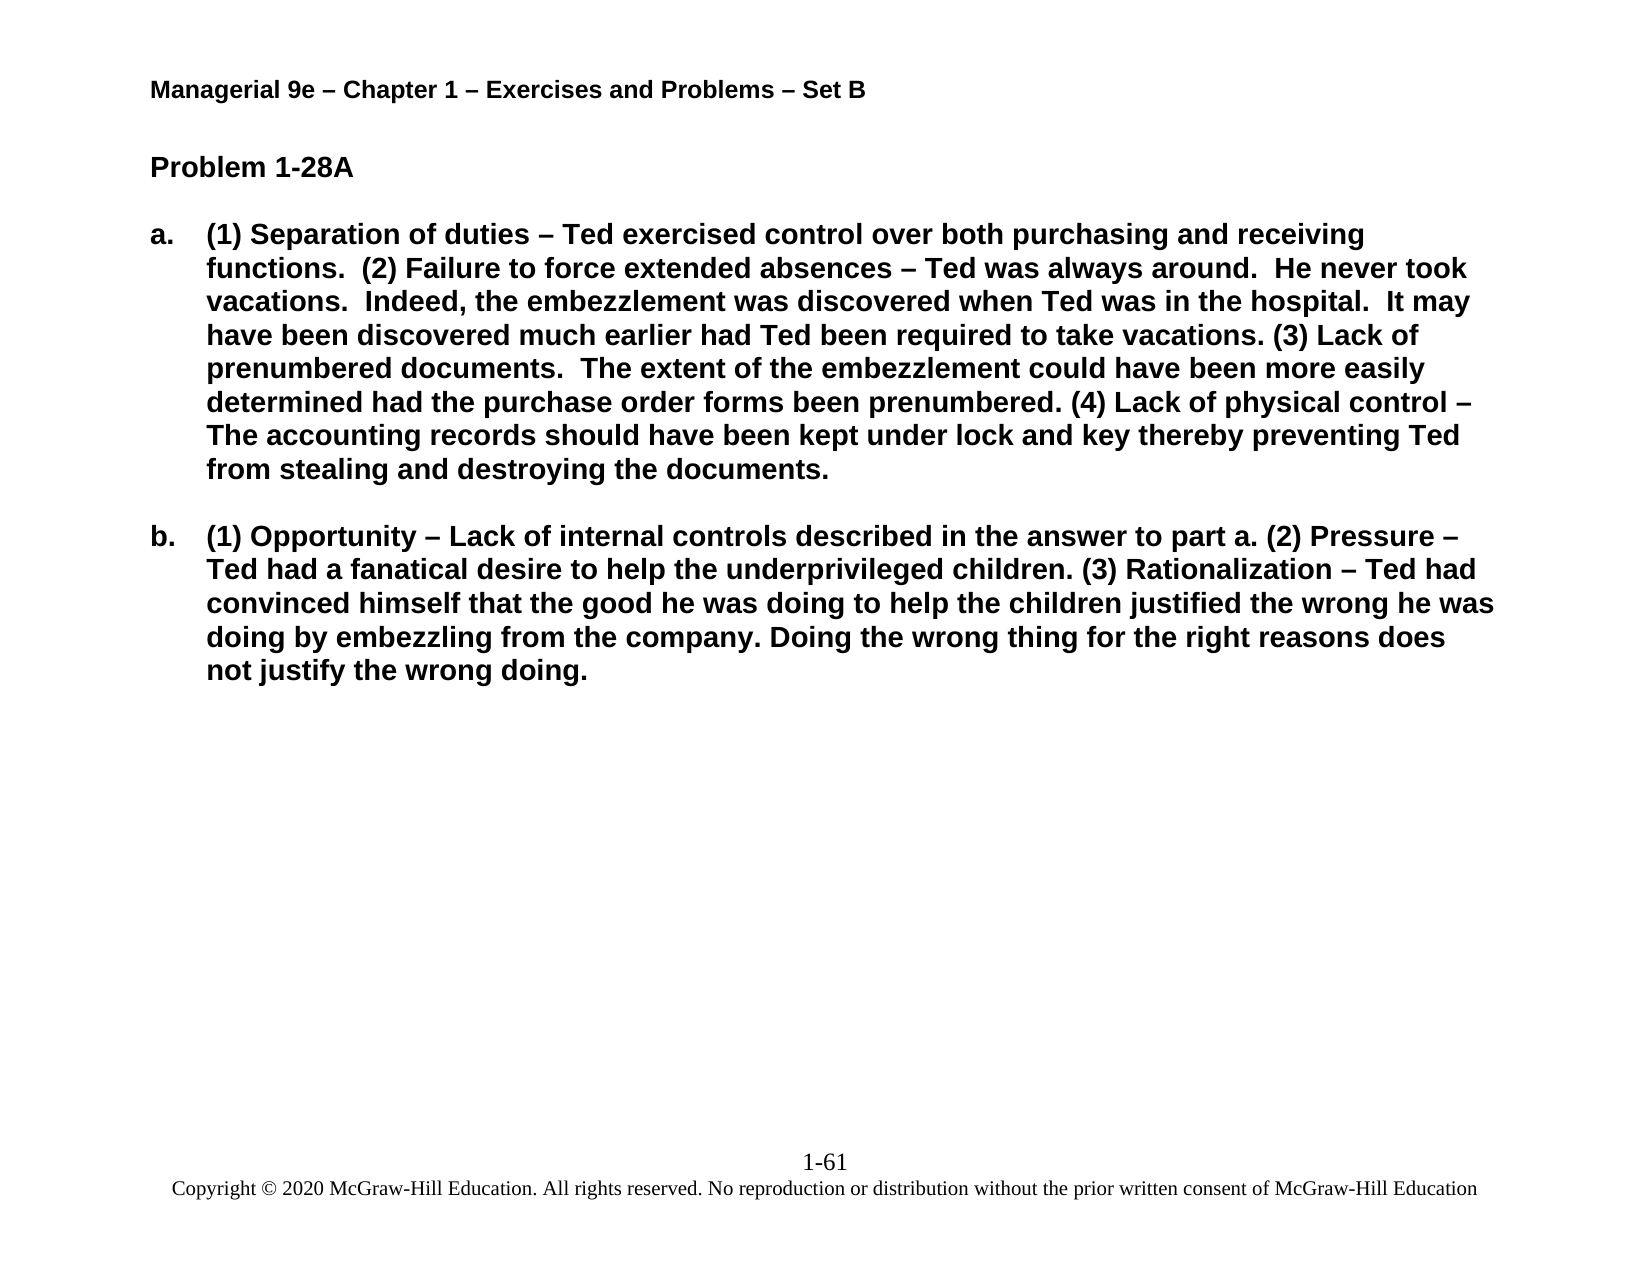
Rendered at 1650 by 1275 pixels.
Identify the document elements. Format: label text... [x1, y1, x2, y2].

text b. (1) – Lack of internal controls described in the answer to part a. (2) Pressure – Ted had a fanatical desire to help the underprivileged children. (3) Rationalization – Ted had convinced himself that the good he was doing to help the children justified the wrong he was doing by embezzling from the company. Doing the wrong thing for the right reasons does not justify the wrong doing. [150, 519, 1500, 687]
text Problem 1-28A [150, 150, 1528, 183]
text a. (1) Separation of duties – Ted exercised control over both purchasing and receiving functions. (2) Failure to force extended absences – Ted was always around. He never took vacations. Indeed, the embezzlement was discovered when Ted was in the hospital. It may have been discovered much earlier had Ted been required to take vacations. (3) Lack of prenumbered documents. The extent of the embezzlement could have been more easily determined had the purchase order forms been prenumbered. (4) Lack of physical control – The accounting records should have been kept under lock and key thereby preventing Ted from stealing and destroying the documents. [150, 217, 1500, 485]
